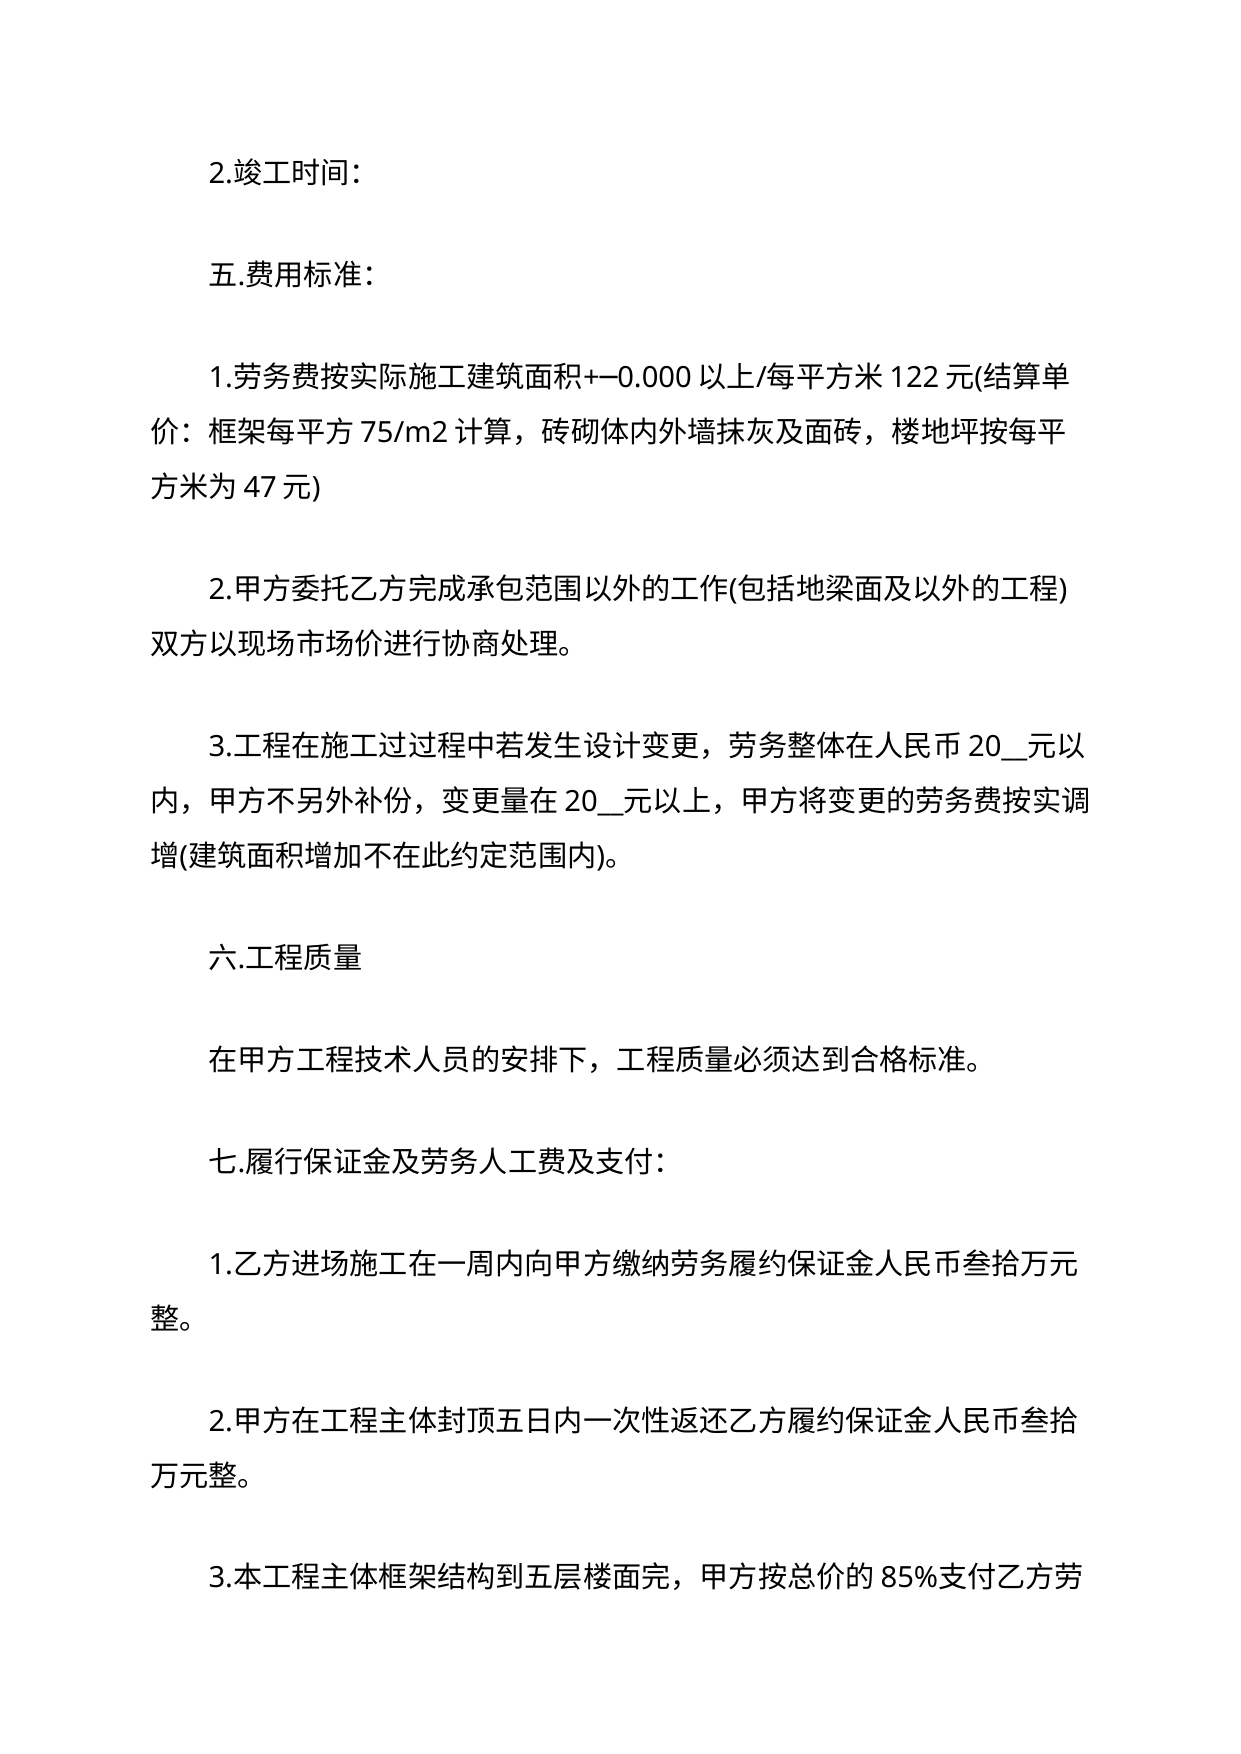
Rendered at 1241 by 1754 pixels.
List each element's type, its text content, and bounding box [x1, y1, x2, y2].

text 2.甲方在工程主体封顶五日内一次性返还乙方履约保证金人民币叁拾万元整。 [150, 1397, 1090, 1494]
text 五.费用标准： [150, 252, 1090, 294]
text 2.甲方委托乙方完成承包范围以外的工作(包括地梁面及以外的工程)双方以现场市场价进行协商处理。 [150, 566, 1090, 663]
text 在甲方工程技术人员的安排下，工程质量必须达到合格标准。 [150, 1037, 1090, 1079]
text 1.劳务费按实际施工建筑面积+─0.000以上/每平方米122元(结算单价：框架每平方75/m2计算，砖砌体内外墙抹灰及面砖，楼地坪按每平方米为47元) [150, 354, 1090, 506]
text 1.乙方进场施工在一周内向甲方缴纳劳务履约保证金人民币叁拾万元整。 [150, 1240, 1090, 1338]
text 3.工程在施工过过程中若发生设计变更，劳务整体在人民币20__元以内，甲方不另外补份，变更量在20__元以上，甲方将变更的劳务费按实调增(建筑面积增加不在此约定范围内)。 [150, 723, 1090, 875]
text 2.竣工时间： [150, 150, 1090, 192]
text 六.工程质量 [150, 935, 1090, 977]
text 七.履行保证金及劳务人工费及支付： [150, 1138, 1090, 1181]
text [150, 1554, 1090, 1596]
